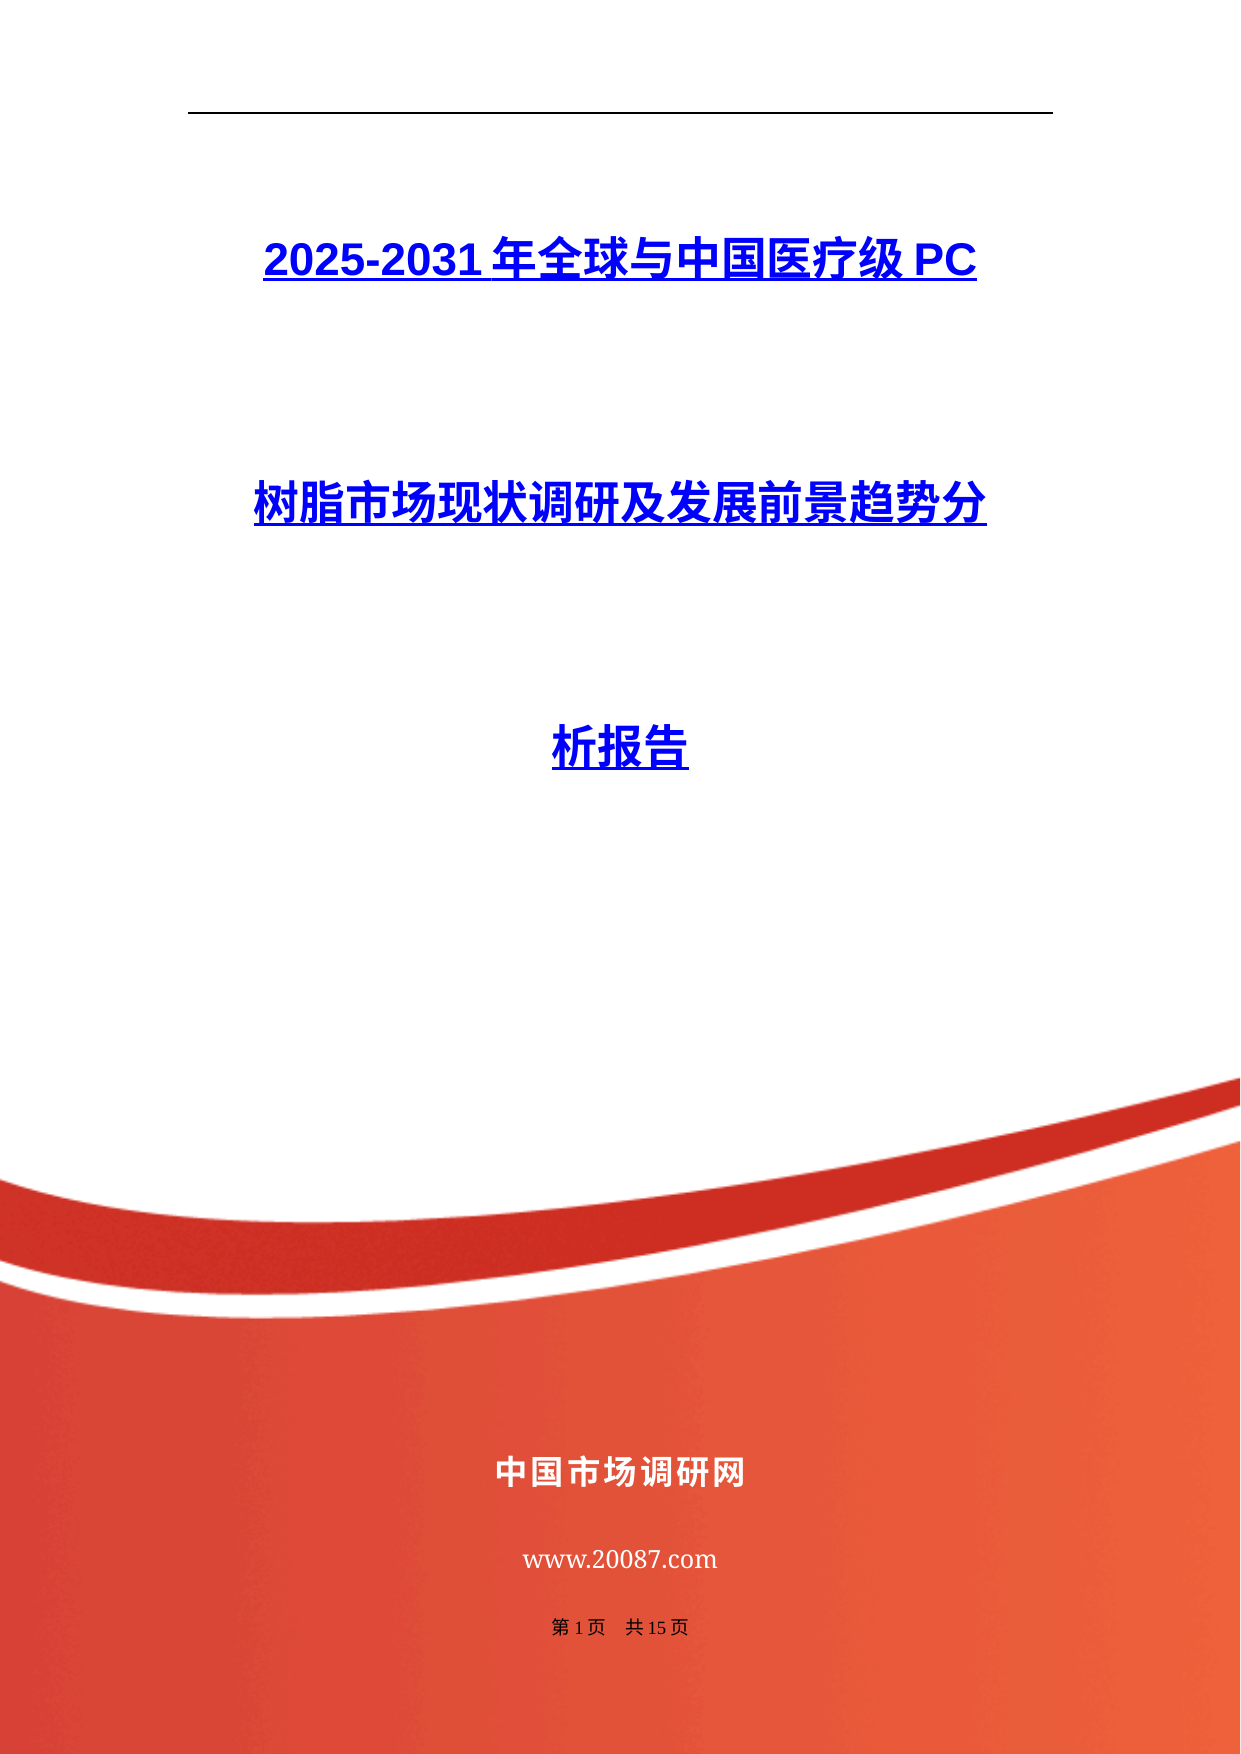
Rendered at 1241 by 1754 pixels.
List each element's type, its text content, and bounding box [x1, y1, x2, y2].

table_header 2025-2031年全球与中国医疗级PC树脂市场现状调研及发展前景趋势分析报告 [188, 207, 1053, 871]
text www.20087.com [187, 1526, 1053, 1591]
picture [0, 1006, 1241, 1754]
subtitle 中国市场调研网 [187, 1437, 1053, 1502]
